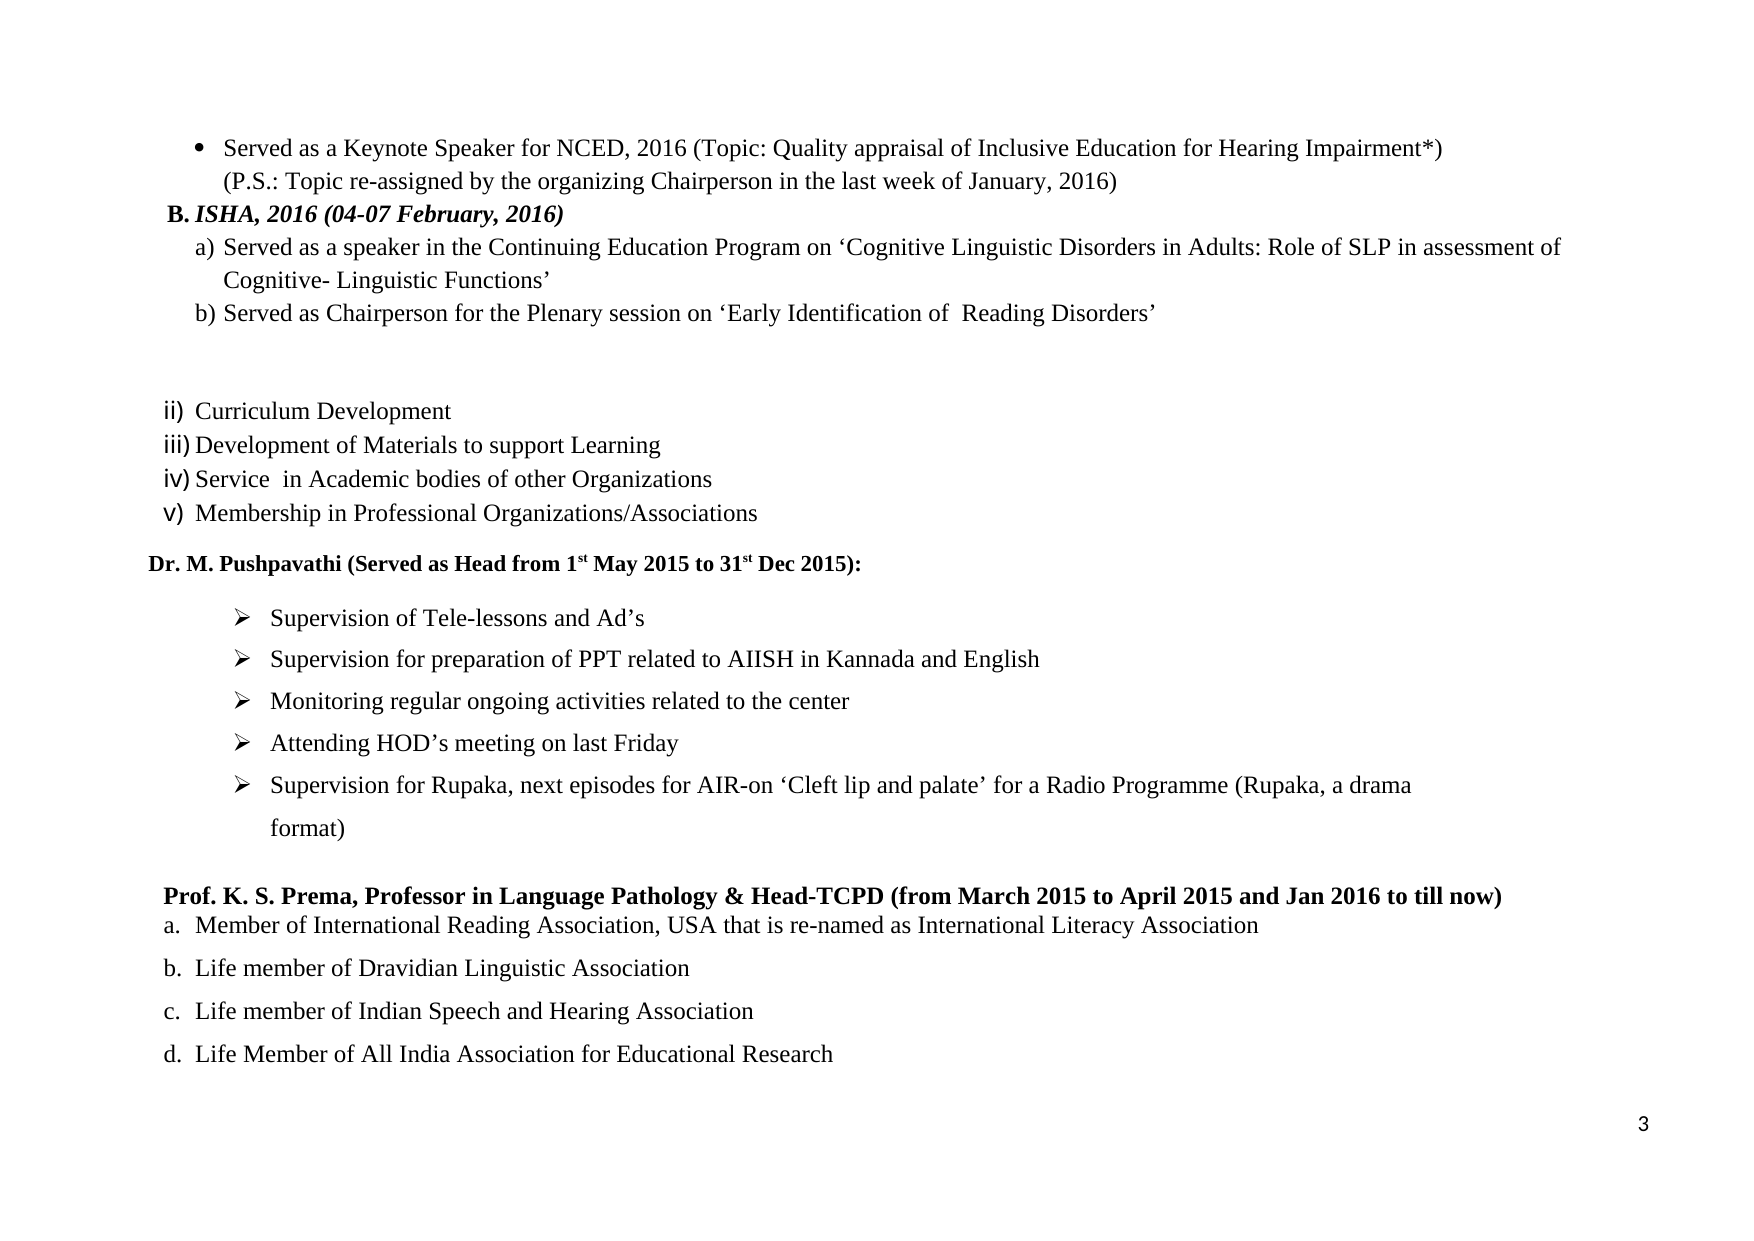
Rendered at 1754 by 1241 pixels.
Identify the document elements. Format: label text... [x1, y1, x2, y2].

list Served as a Keynote Speaker for NCED, 2016 (Topic: Quality appraisal of Inclusive Education for Hearing Impairment*) [195, 133, 1649, 162]
list ISHA, 2016 (04-07 February, 2016) [167, 199, 1649, 228]
text Dr. M. Pushpavathi (Served as Head from 1st May 2015 to 31st Dec 2015): [45, 550, 1649, 576]
list Life member of Dravidian Linguistic Association [120, 953, 1649, 982]
list Served as Chairperson for the Plenary session on ‘Early Identification of Reading Disorders’ [195, 298, 1649, 327]
list Curriculum Development [163, 393, 1649, 427]
table_cell Supervision for preparation of PPT related to AIISH in Kannada and English [184, 645, 1434, 686]
table_cell Monitoring regular ongoing activities related to the center [184, 686, 1434, 728]
list Development of Materials to support Learning [163, 427, 1649, 461]
list Prof. K. S. Prema, Professor in Language Pathology & Head-TCPD (from March 2015 to April 2015 and Jan 2016 to till now) [163, 881, 1649, 910]
list Membership in Professional Organizations/Associations [163, 495, 1649, 529]
list (P.S.: Topic re-assigned by the organizing Chairperson in the last week of January, 2016) [223, 166, 1649, 195]
list Member of International Reading Association, USA that is re-named as International Literacy Association [120, 910, 1649, 939]
list Service in Academic bodies of other Organizations [163, 461, 1649, 495]
list Life member of Indian Speech and Hearing Association [120, 996, 1649, 1025]
list Life Member of All India Association for Educational Research [120, 1039, 1649, 1068]
table_cell Attending HOD’s meeting on last Friday [184, 728, 1434, 770]
table_cell Supervision for Rupaka, next episodes for AIR-on ‘Cleft lip and palate’ for a Radio Programme (Rupaka, a drama format) [184, 770, 1434, 855]
table_header Supervision of Tele-lessons and Ad’s [184, 603, 1434, 644]
list Served as a speaker in the Continuing Education Program on ‘Cognitive Linguistic Disorders in Adults: Role of SLP in assessment of Cognitive- Linguistic Functions’ [195, 232, 1649, 294]
